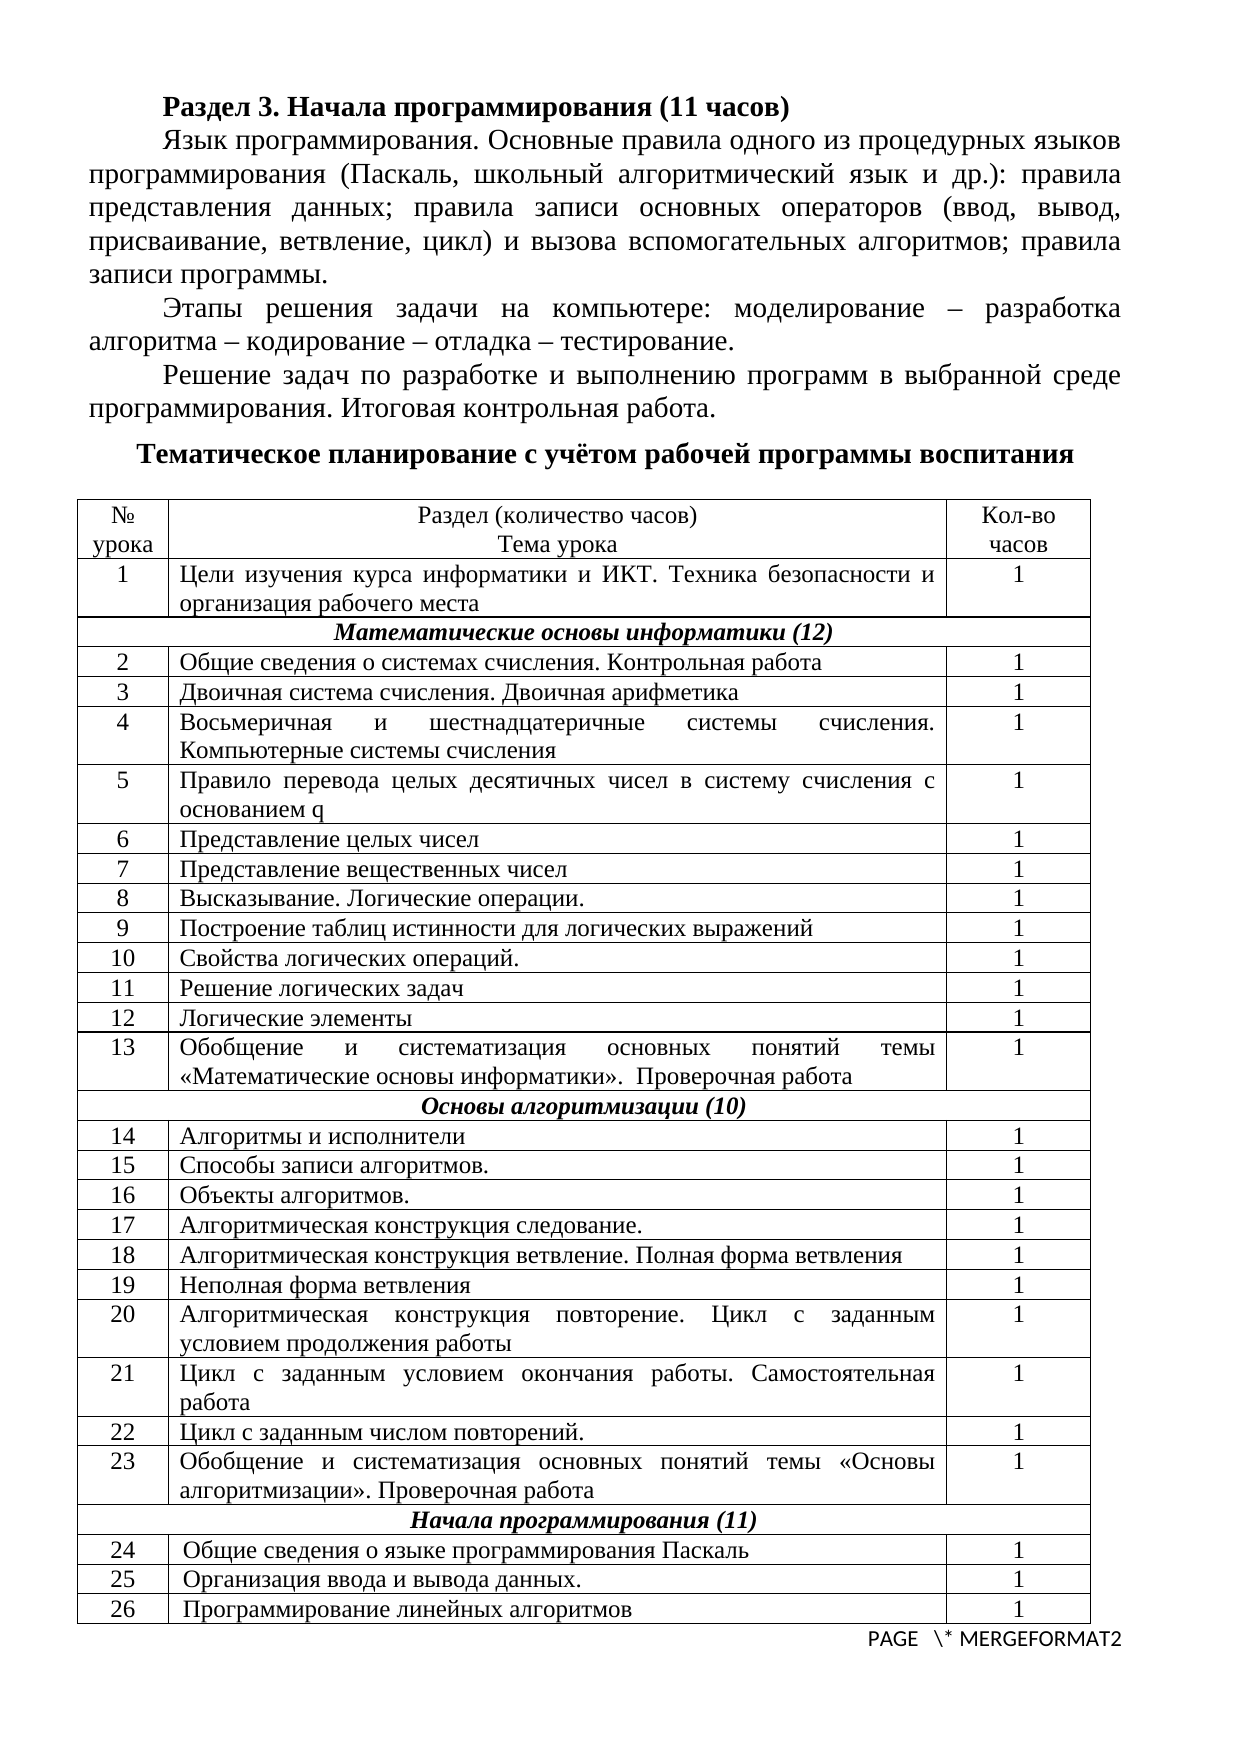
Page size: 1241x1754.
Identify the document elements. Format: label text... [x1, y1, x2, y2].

table_cell 1 [947, 824, 1090, 853]
table_cell Способы записи алгоритмов. [169, 1151, 946, 1179]
table_cell 1 [947, 943, 1090, 972]
table_cell 1 [947, 1358, 1090, 1416]
text Решение задач по разработке и выполнению программ в выбранной среде программирования. Итоговая контрольная работа. [89, 357, 1122, 424]
table_cell Цикл с заданным числом повторений. [169, 1417, 946, 1445]
table_cell 1 [947, 884, 1090, 912]
list Тематическое планирование с учётом рабочей программы воспитания [89, 437, 1122, 470]
table_cell 1 [947, 1270, 1090, 1298]
table_cell 18 [78, 1240, 168, 1269]
table_cell Алгоритмическая конструкция повторение. Цикл с заданным условием продолжения работы [169, 1300, 946, 1357]
table_cell 1 [947, 1003, 1090, 1031]
table_cell 1 [78, 559, 168, 616]
table_cell 1 [947, 1121, 1090, 1149]
table_cell Представление целых чисел [169, 824, 946, 853]
table_cell Правило перевода целых десятичных чисел в систему счисления с основанием q [169, 765, 946, 823]
table_cell Объекты алгоритмов. [169, 1180, 946, 1209]
table_cell 12 [78, 1003, 168, 1031]
table_cell 1 [947, 647, 1090, 676]
table_cell 21 [78, 1358, 168, 1416]
table_cell Двоичная система счисления. Двоичная арифметика [169, 677, 946, 706]
table_cell 19 [78, 1270, 168, 1298]
text Язык программирования. Основные правила одного из процедурных языков программирования (Паскаль, школьный алгоритмический язык и др.): правила представления данных; правила записи основных операторов (ввод, вывод, присваивание, ветвление, цикл) и вызова вспомогательных алгоритмов; правила записи программы. [89, 122, 1122, 290]
table_cell Восьмеричная и шестнадцатеричные системы счисления. Компьютерные системы счисления [169, 707, 946, 764]
table_cell 1 [947, 913, 1090, 942]
table_cell 24 [78, 1535, 168, 1563]
table_cell 1 [947, 1565, 1090, 1593]
table_header Раздел (количество часов) Тема урока [169, 500, 946, 558]
table_cell 1 [947, 677, 1090, 706]
table_cell 10 [78, 943, 168, 972]
table_cell 1 [947, 1446, 1090, 1504]
table_cell Начала программирования (11) [78, 1505, 1090, 1534]
table_cell Решение логических задач [169, 973, 946, 1002]
table_cell 1 [947, 707, 1090, 764]
table_cell 14 [78, 1121, 168, 1149]
table_cell 6 [78, 824, 168, 853]
table_cell Неполная форма ветвления [169, 1270, 946, 1298]
table_cell Математические основы информатики (12) [78, 618, 1090, 646]
table_cell 1 [947, 1594, 1090, 1623]
table_cell Алгоритмическая конструкция следование. [169, 1210, 946, 1239]
table_cell Алгоритмы и исполнители [169, 1121, 946, 1149]
table_cell 1 [947, 1210, 1090, 1239]
table_cell 1 [947, 1180, 1090, 1209]
table_cell 9 [78, 913, 168, 942]
text Этапы решения задачи на компьютере: моделирование – разработка алгоритма – кодирование – отладка – тестирование. [89, 290, 1122, 357]
table_cell 20 [78, 1300, 168, 1357]
table_cell 4 [78, 707, 168, 764]
table_cell 1 [947, 1300, 1090, 1357]
table_cell Цели изучения курса информатики и ИКТ. Техника безопасности и организация рабочего места [169, 559, 946, 616]
table_cell Построение таблиц истинности для логических выражений [169, 913, 946, 942]
table_cell Логические элементы [169, 1003, 946, 1031]
table_cell Высказывание. Логические операции. [169, 884, 946, 912]
table_cell 23 [78, 1446, 168, 1504]
table_cell Цикл с заданным условием окончания работы. Самостоятельная работа [169, 1358, 946, 1416]
table_cell Основы алгоритмизации (10) [78, 1091, 1090, 1120]
table_cell 1 [947, 1417, 1090, 1445]
table_cell 7 [78, 854, 168, 882]
text Раздел 3. Начала программирования (11 часов) [89, 89, 1122, 122]
table_cell 1 [947, 1240, 1090, 1269]
table_cell Программирование линейных алгоритмов [169, 1594, 946, 1623]
table_cell Общие сведения о системах счисления. Контрольная работа [169, 647, 946, 676]
table_cell 1 [947, 854, 1090, 882]
table_cell 8 [78, 884, 168, 912]
table_cell Общие сведения о языке программирования Паскаль [169, 1535, 946, 1563]
table_cell Представление вещественных чисел [169, 854, 946, 882]
table_cell Свойства логических операций. [169, 943, 946, 972]
table_cell 25 [78, 1565, 168, 1593]
table_cell 26 [78, 1594, 168, 1623]
table_cell 1 [947, 765, 1090, 823]
table_header Кол-во часов [947, 500, 1090, 558]
table_cell 16 [78, 1180, 168, 1209]
table_cell 13 [78, 1033, 168, 1090]
table_cell 1 [947, 1151, 1090, 1179]
table_cell Алгоритмическая конструкция ветвление. Полная форма ветвления [169, 1240, 946, 1269]
table_cell 2 [78, 647, 168, 676]
table_cell 1 [947, 559, 1090, 616]
table_cell Обобщение и систематизация основных понятий темы «Основы алгоритмизации». Проверочная работа [169, 1446, 946, 1504]
table_cell 11 [78, 973, 168, 1002]
table_cell Организация ввода и вывода данных. [169, 1565, 946, 1593]
table_cell 22 [78, 1417, 168, 1445]
table_cell Обобщение и систематизация основных понятий темы «Математические основы информатики». Проверочная работа [169, 1033, 946, 1090]
table_cell 3 [78, 677, 168, 706]
table_header № урока [78, 500, 168, 558]
table_cell 5 [78, 765, 168, 823]
table_cell 1 [947, 1033, 1090, 1090]
table_cell 17 [78, 1210, 168, 1239]
table_cell 1 [947, 1535, 1090, 1563]
table_cell 1 [947, 973, 1090, 1002]
table_cell 15 [78, 1151, 168, 1179]
